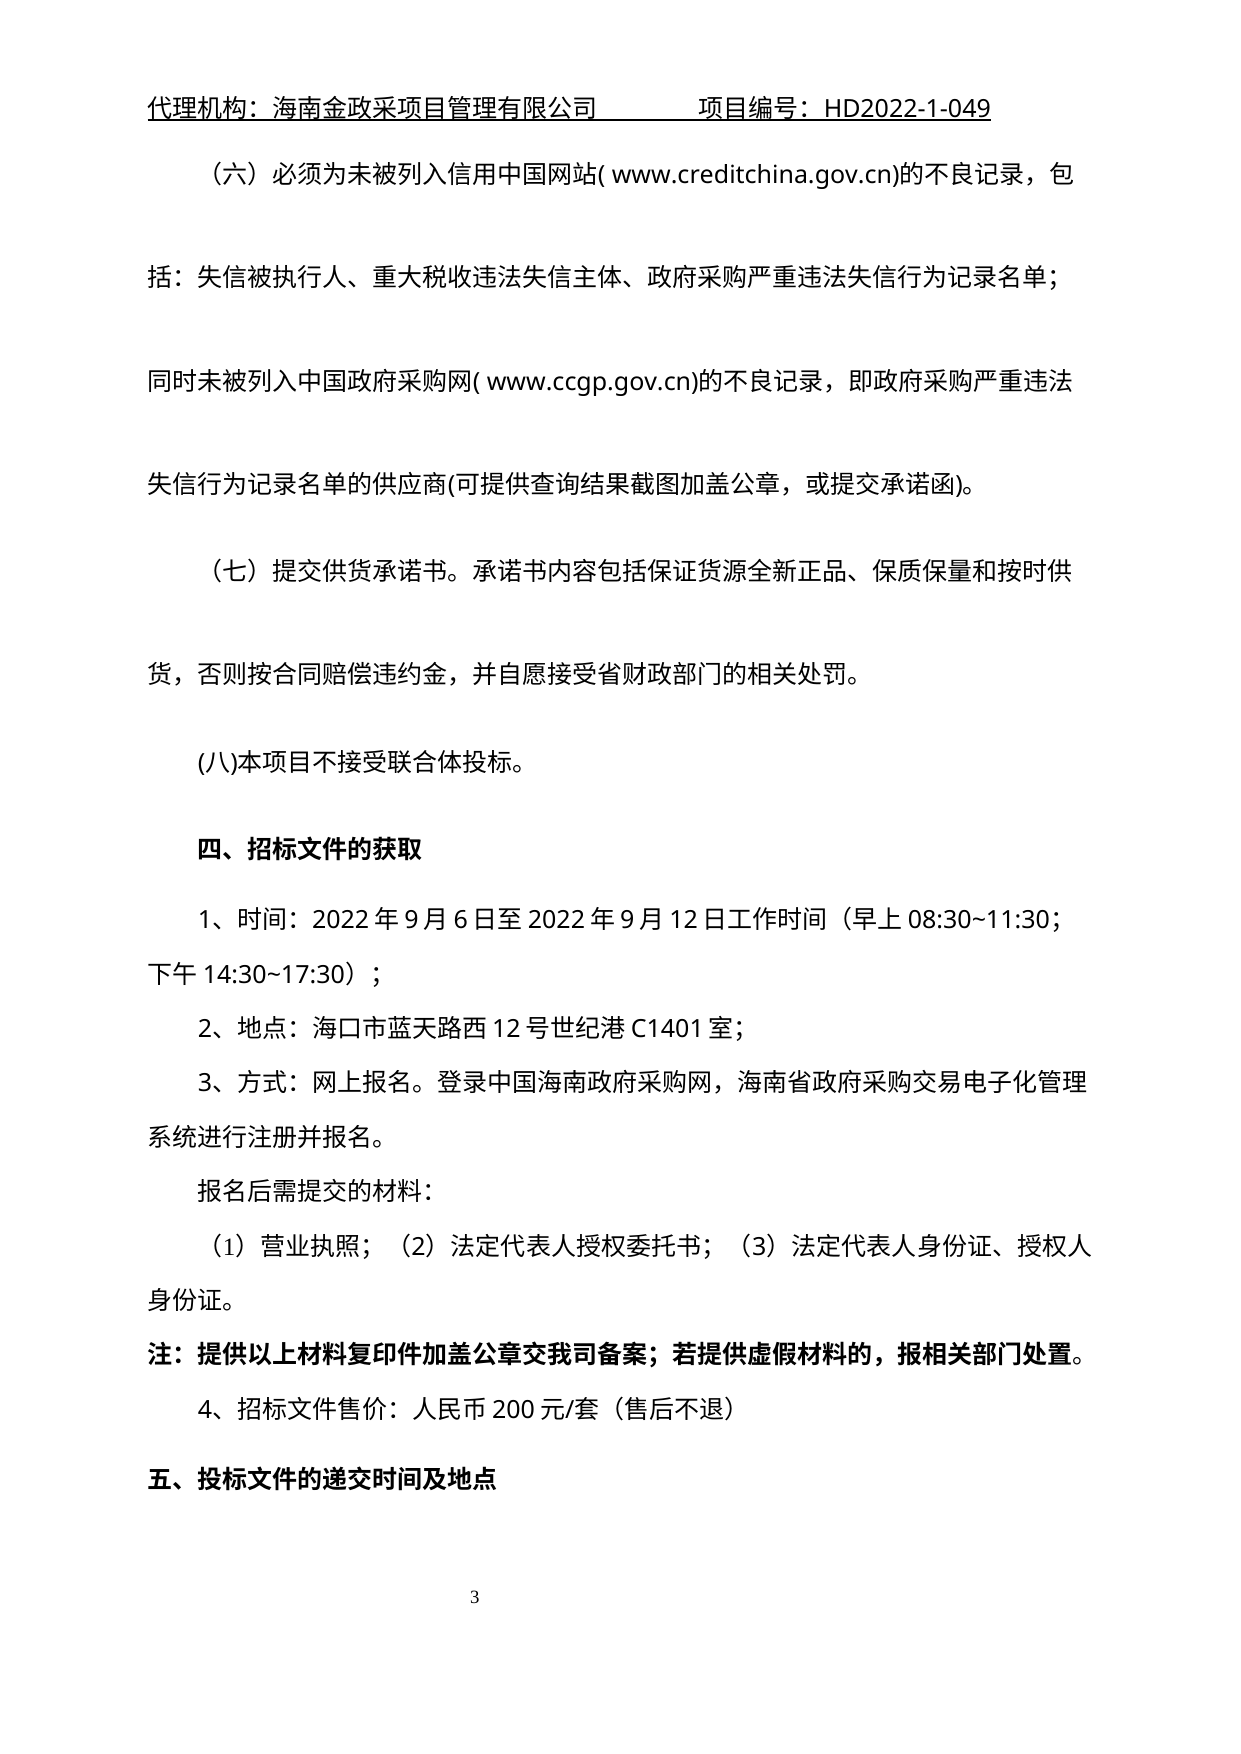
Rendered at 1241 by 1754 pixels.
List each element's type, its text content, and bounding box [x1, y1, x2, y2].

text 报名后需提交的材料： [148, 1172, 1093, 1208]
text （1）营业执照；（2）法定代表人授权委托书；（3）法定代表人身份证、授权人身份证。 [148, 1226, 1093, 1317]
text 五、投标文件的递交时间及地点 [148, 1443, 1093, 1512]
text 3、方式：网上报名。登录中国海南政府采购网，海南省政府采购交易电子化管理系统进行注册并报名。 [148, 1063, 1093, 1153]
list 4、招标文件售价：人民币200元/套（售后不退） [148, 1389, 1093, 1425]
text （六）必须为未被列入信用中国网站( www.creditchina.gov.cn)的不良记录，包括：失信被执行人、重大税收违法失信主体、政府采购严重违法失信行为记录名单；同时未被列入中国政府采购网( www.ccgp.gov.cn)的不良记录，即政府采购严重违法失信行为记录名单的供应商(可提供查询结果截图加盖公章，或提交承诺函)。 [148, 138, 1093, 517]
text 四、招标文件的获取 [148, 813, 1093, 882]
text 2、地点：海口市蓝天路西12号世纪港C1401室； [148, 1008, 1093, 1045]
text (八)本项目不接受联合体投标。 [148, 726, 1093, 794]
text （七）提交供货承诺书。承诺书内容包括保证货源全新正品、保质保量和按时供货，否则按合同赔偿违约金，并自愿接受省财政部门的相关处罚。 [148, 535, 1093, 707]
text 注：提供以上材料复印件加盖公章交我司备案；若提供虚假材料的，报相关部门处置。 [148, 1335, 1093, 1371]
text 1、时间：2022年9月6日至2022年9月12日工作时间（早上08:30~11:30；下午14:30~17:30）； [148, 900, 1093, 990]
